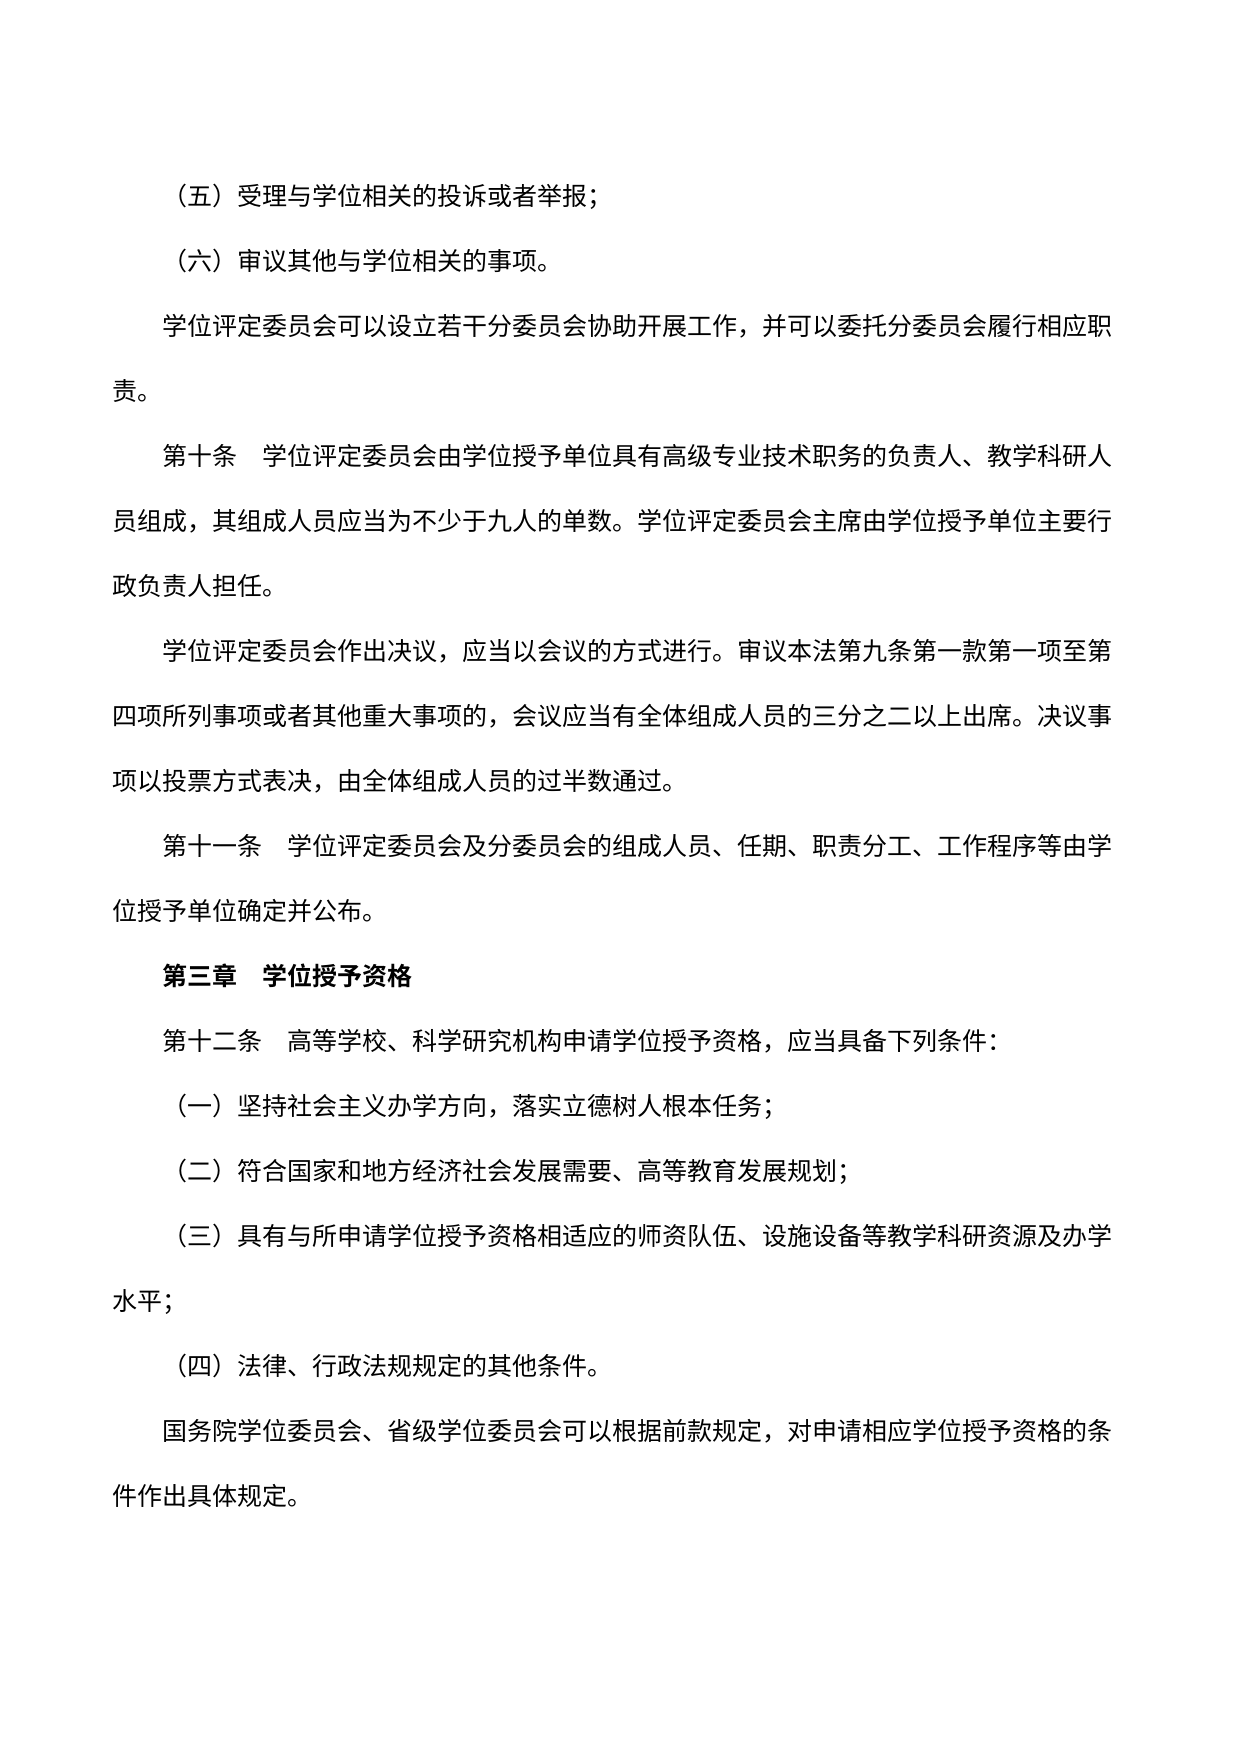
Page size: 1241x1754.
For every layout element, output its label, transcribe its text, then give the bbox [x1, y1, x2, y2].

text （三）具有与所申请学位授予资格相适应的师资队伍、设施设备等教学科研资源及办学水平； [112, 1202, 1128, 1332]
text 第三章 学位授予资格 [112, 942, 1128, 1007]
text 学位评定委员会作出决议，应当以会议的方式进行。审议本法第九条第一款第一项至第四项所列事项或者其他重大事项的，会议应当有全体组成人员的三分之二以上出席。决议事项以投票方式表决，由全体组成人员的过半数通过。 [112, 617, 1128, 812]
text （四）法律、行政法规规定的其他条件。 [112, 1332, 1128, 1397]
text 第十二条 高等学校、科学研究机构申请学位授予资格，应当具备下列条件： [112, 1007, 1128, 1072]
text 国务院学位委员会、省级学位委员会可以根据前款规定，对申请相应学位授予资格的条件作出具体规定。 [112, 1397, 1128, 1527]
text 学位评定委员会可以设立若干分委员会协助开展工作，并可以委托分委员会履行相应职责。 [112, 292, 1128, 422]
text （五）受理与学位相关的投诉或者举报； [112, 162, 1128, 227]
text （二）符合国家和地方经济社会发展需要、高等教育发展规划； [112, 1137, 1128, 1202]
text （六）审议其他与学位相关的事项。 [112, 227, 1128, 292]
text 第十条 学位评定委员会由学位授予单位具有高级专业技术职务的负责人、教学科研人员组成，其组成人员应当为不少于九人的单数。学位评定委员会主席由学位授予单位主要行政负责人担任。 [112, 422, 1128, 617]
text 第十一条 学位评定委员会及分委员会的组成人员、任期、职责分工、工作程序等由学位授予单位确定并公布。 [112, 812, 1128, 942]
text （一）坚持社会主义办学方向，落实立德树人根本任务； [112, 1072, 1128, 1137]
